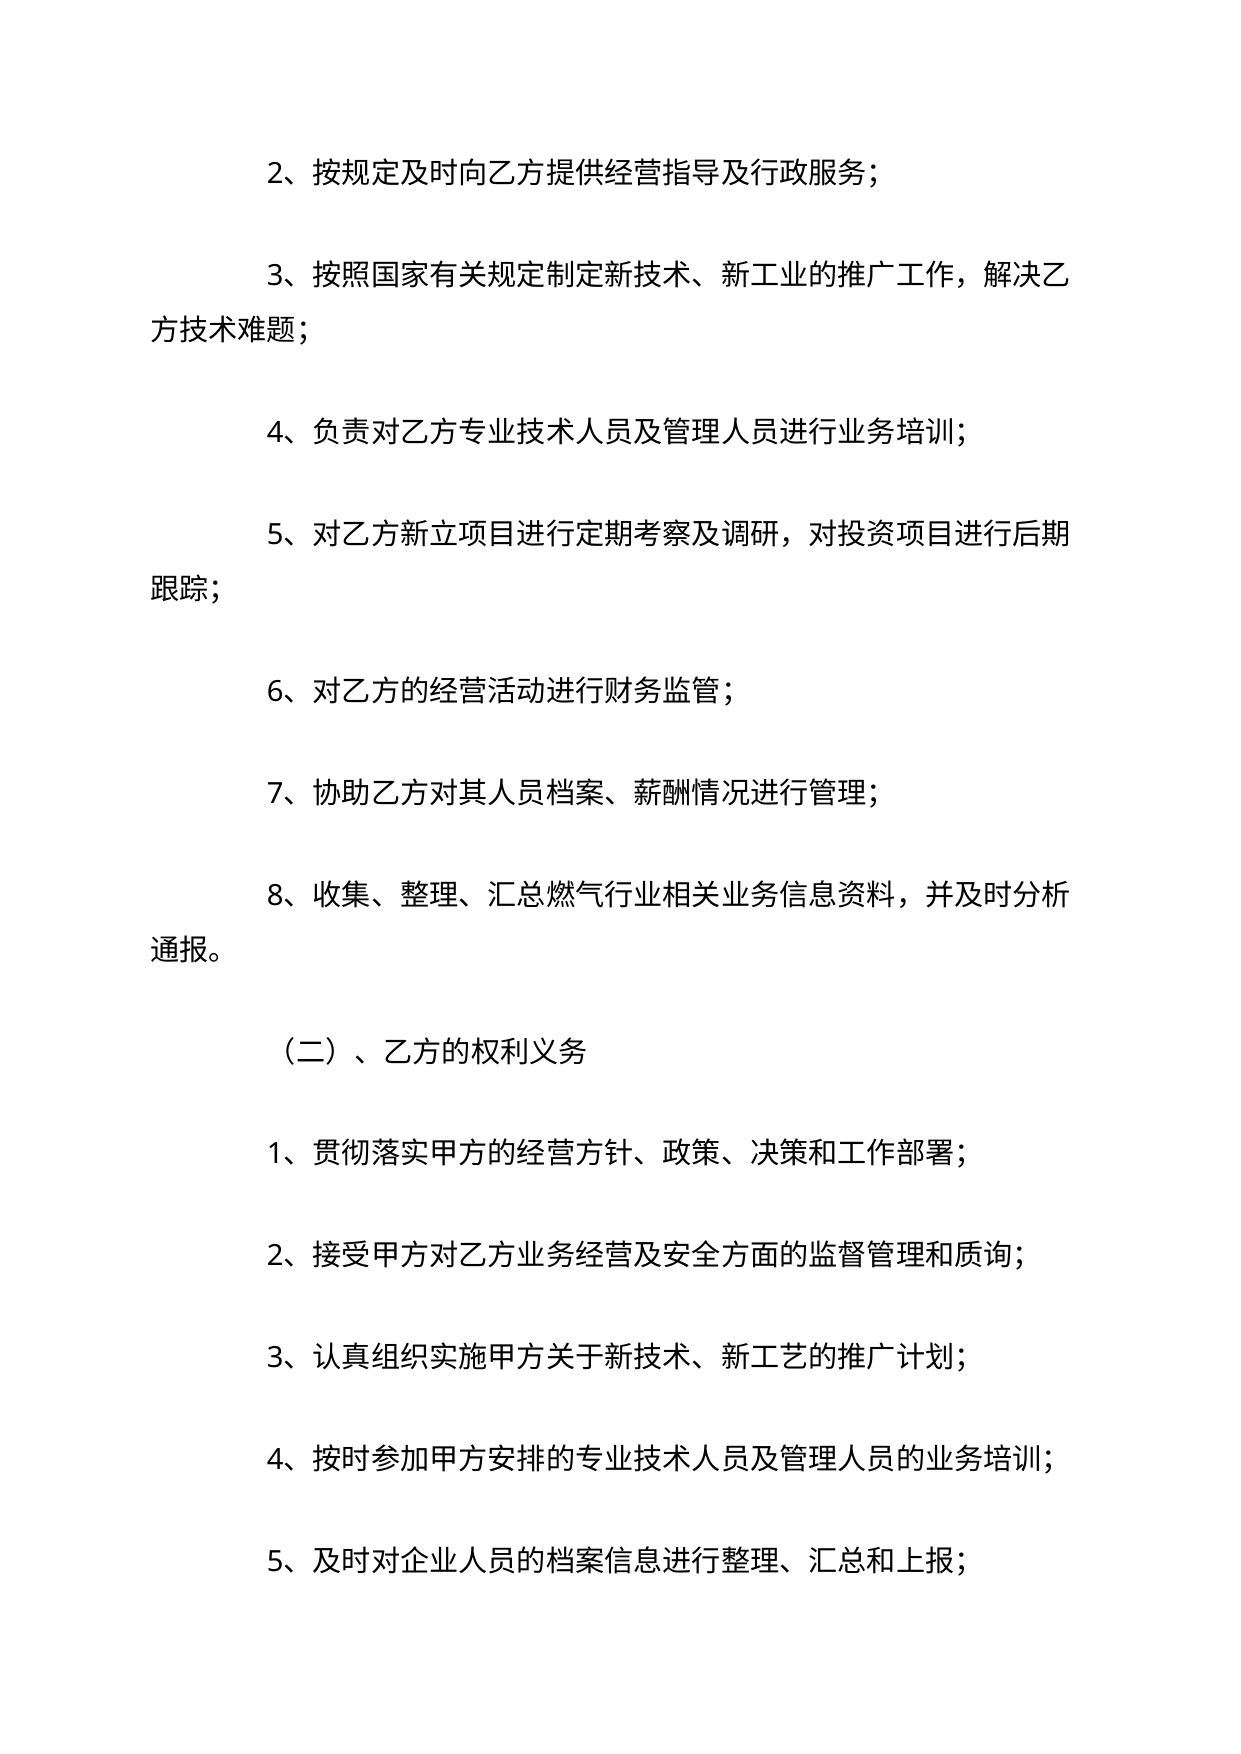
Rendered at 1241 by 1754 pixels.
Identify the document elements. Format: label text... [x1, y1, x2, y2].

text 3、按照国家有关规定制定新技术、新工业的推广工作，解决乙方技术难题； [150, 252, 1090, 349]
text 1、贯彻落实甲方的经营方针、政策、决策和工作部署； [150, 1130, 1090, 1172]
text 8、收集、整理、汇总燃气行业相关业务信息资料，并及时分析通报。 [150, 871, 1090, 969]
text 5、对乙方新立项目进行定期考察及调研，对投资项目进行后期跟踪； [150, 511, 1090, 608]
text 3、认真组织实施甲方关于新技术、新工艺的推广计划； [150, 1334, 1090, 1376]
text 4、负责对乙方专业技术人员及管理人员进行业务培训； [150, 409, 1090, 451]
text 6、对乙方的经营活动进行财务监管； [150, 667, 1090, 710]
text 4、按时参加甲方安排的专业技术人员及管理人员的业务培训； [150, 1436, 1090, 1478]
text 2、接受甲方对乙方业务经营及安全方面的监督管理和质询； [150, 1232, 1090, 1274]
text （二）、乙方的权利义务 [150, 1028, 1090, 1071]
text 5、及时对企业人员的档案信息进行整理、汇总和上报； [150, 1538, 1090, 1580]
text 2、按规定及时向乙方提供经营指导及行政服务； [150, 150, 1090, 192]
text 7、协助乙方对其人员档案、薪酬情况进行管理； [150, 769, 1090, 812]
